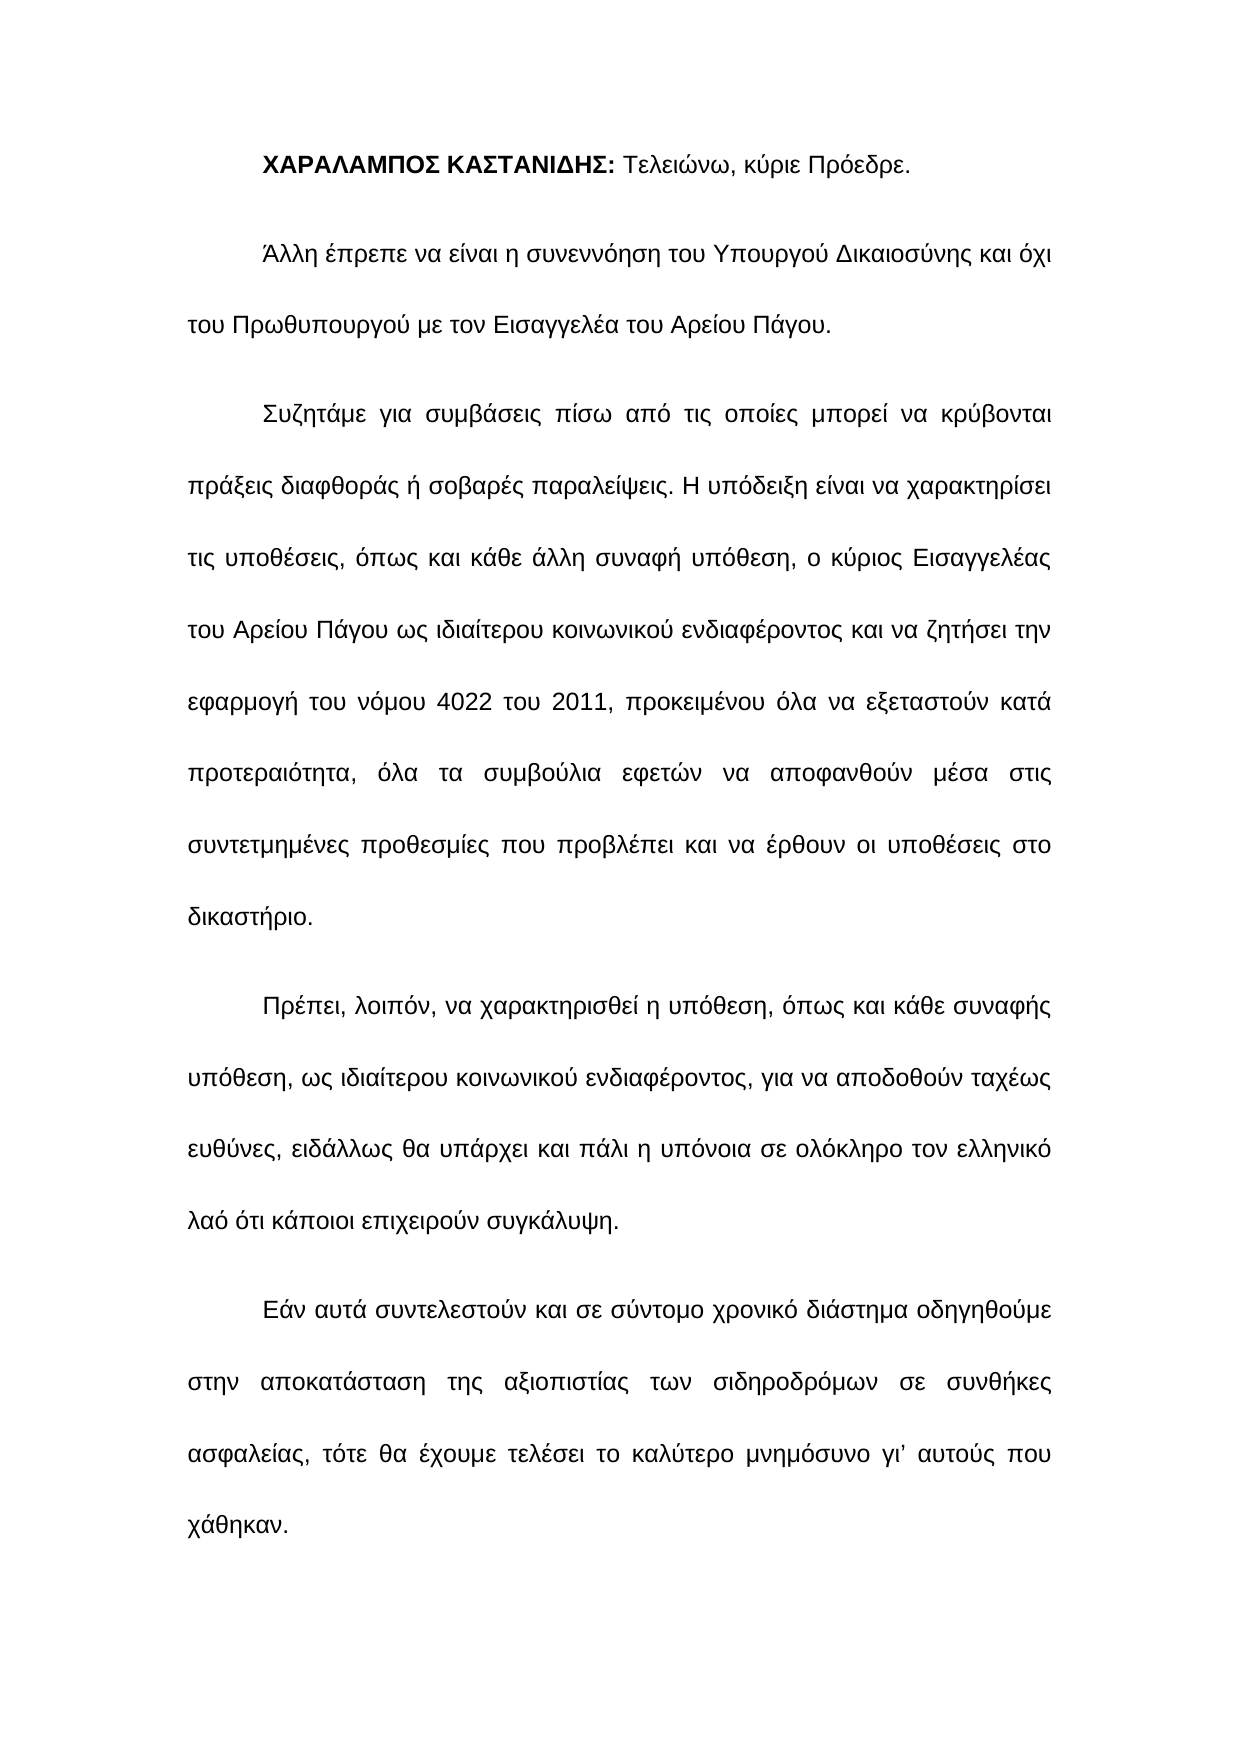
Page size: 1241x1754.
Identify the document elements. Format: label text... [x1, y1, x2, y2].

text Εάν αυτά συντελεστούν και σε σύντομο χρονικό διάστημα οδηγηθούμε στην αποκατάσταση της αξιοπιστίας των σιδηροδρόμων σε συνθήκες ασφαλείας, τότε θα έχουμε τελέσει το καλύτερο μνημόσυνο γι’ αυτούς που χάθηκαν. [187, 1295, 1053, 1539]
text Συζητάμε για συμβάσεις πίσω από τις οποίες μπορεί να κρύβονται πράξεις διαφθοράς ή σοβαρές παραλείψεις. Η υπόδειξη είναι να χαρακτηρίσει τις υποθέσεις, όπως και κάθε άλλη συναφή υπόθεση, ο κύριος Εισαγγελέας του Αρείου Πάγου ως ιδιαίτερου κοινωνικού ενδιαφέροντος και να ζητήσει την εφαρμογή του νόμου 4022 του 2011, προκειμένου όλα να εξεταστούν κατά προτεραιότητα, όλα τα συμβούλια εφετών να αποφανθούν μέσα στις συντετμημένες προθεσμίες που προβλέπει και να έρθουν οι υποθέσεις στο δικαστήριο. [187, 399, 1053, 931]
text Άλλη έπρεπε να είναι η συνεννόηση του Υπουργού Δικαιοσύνης και όχι του Πρωθυπουργού με τον Εισαγγελέα του Αρείου Πάγου. [187, 238, 1053, 339]
text ΧΑΡΑΛΑΜΠΟΣ ΚΑΣΤΑΝΙΔΗΣ: Τελειώνω, κύριε Πρόεδρε. [187, 150, 1053, 179]
text Πρέπει, λοιπόν, να χαρακτηρισθεί η υπόθεση, όπως και κάθε συναφής υπόθεση, ως ιδιαίτερου κοινωνικού ενδιαφέροντος, για να αποδοθούν ταχέως ευθύνες, ειδάλλως θα υπάρχει και πάλι η υπόνοια σε ολόκληρο τον ελληνικό λαό ότι κάποιοι επιχειρούν συγκάλυψη. [187, 991, 1053, 1235]
